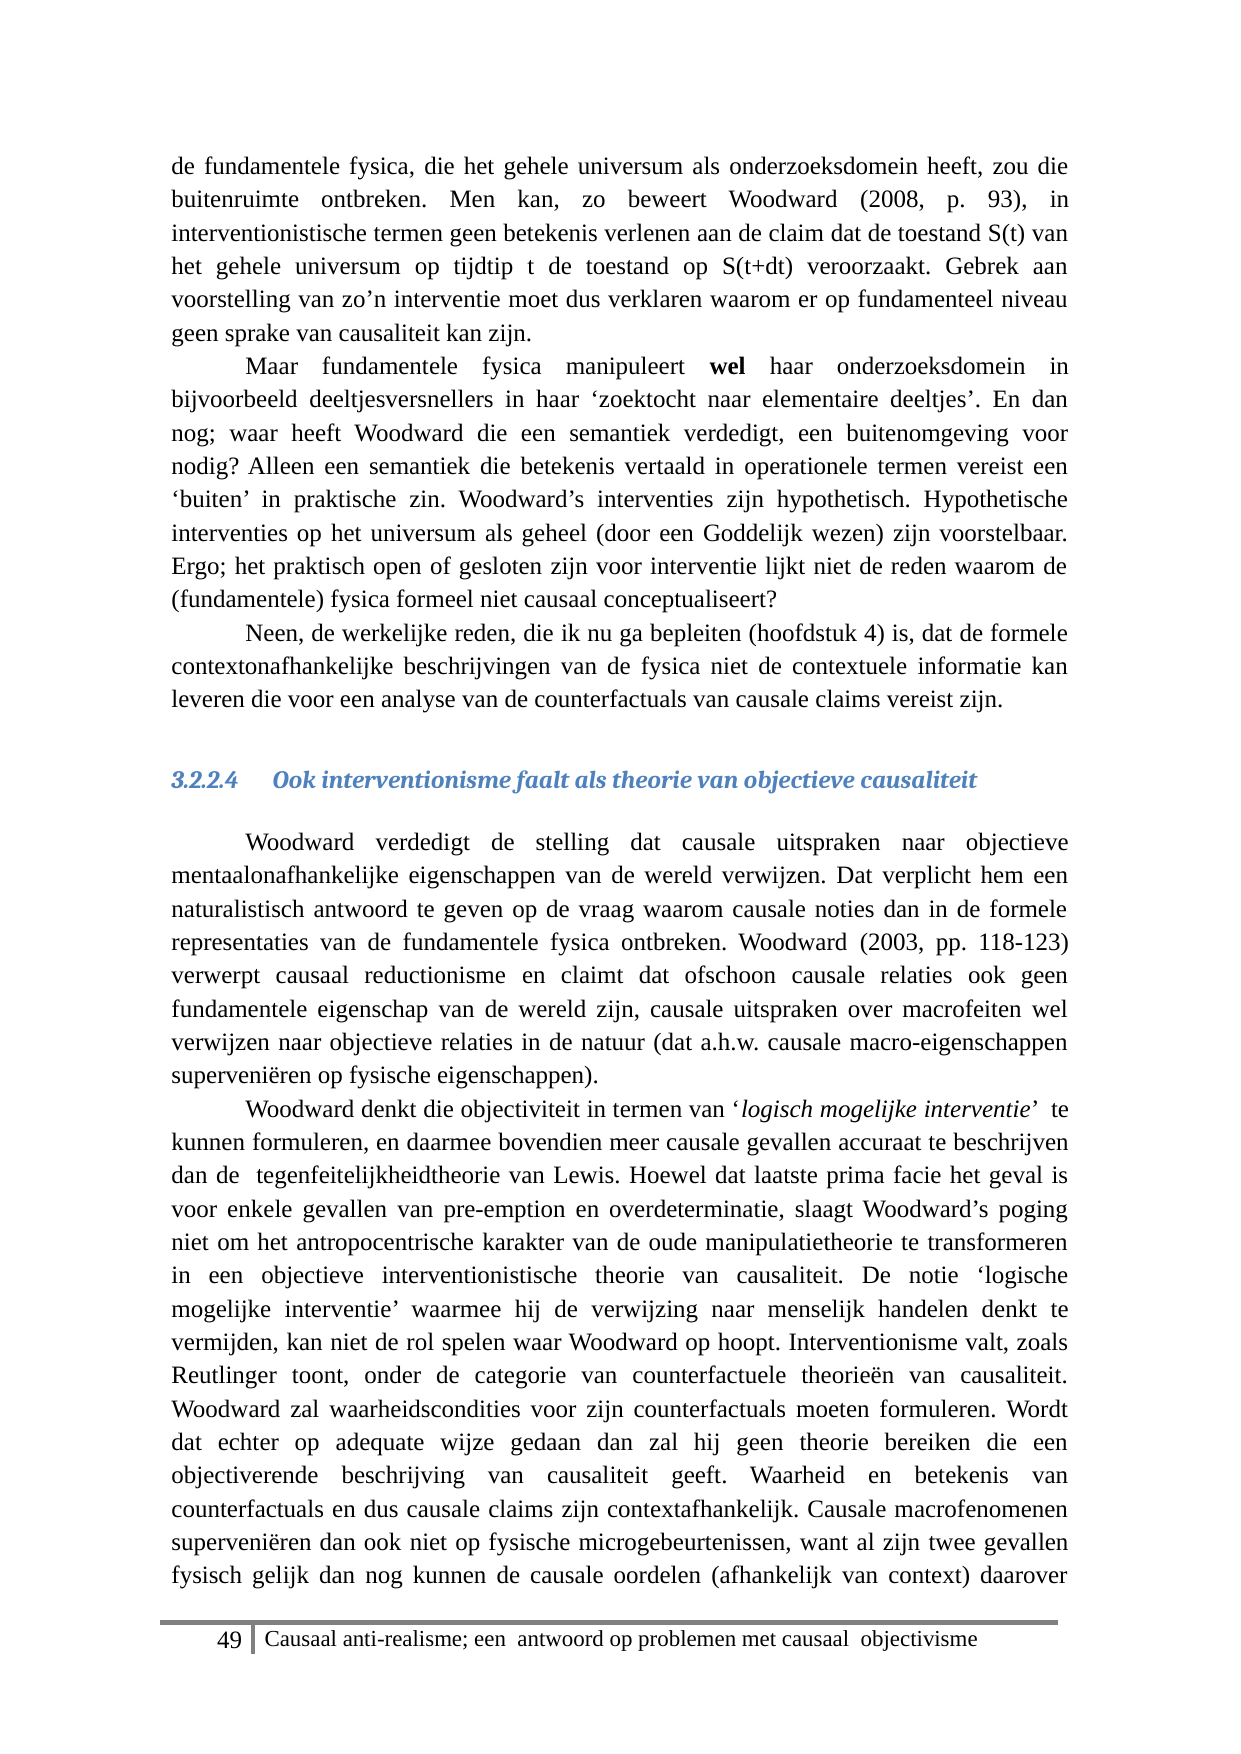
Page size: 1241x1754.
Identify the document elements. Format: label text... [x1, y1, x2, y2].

text Neen, de werkelijke reden, die ik nu ga bepleiten (hoofdstuk 4) is, dat de formele contextonafhankelijke beschrijvingen van de fysica niet de contextuele informatie kan leveren die voor een analyse van de counterfactuals van causale claims vereist zijn. [171, 614, 1069, 714]
subtitle Ook interventionisme faalt als theorie van objectieve causaliteit [171, 766, 1069, 795]
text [171, 148, 1069, 348]
text Maar fundamentele fysica manipuleert wel haar onderzoeksdomein in bijvoorbeeld deeltjesversnellers in haar ‘zoektocht naar elementaire deeltjes’. En dan nog; waar heeft Woodward die een semantiek verdedigt, een buitenomgeving voor nodig? Alleen een semantiek die betekenis vertaald in operationele termen vereist een ‘buiten’ in praktische zin. Woodward’s interventies zijn hypothetisch. Hypothetische interventies op het universum als geheel (door een Goddelijk wezen) zijn voorstelbaar. Ergo; het praktisch open of gesloten zijn voor interventie lijkt niet de reden waarom de (fundamentele) fysica formeel niet causaal conceptualiseert? [171, 348, 1069, 614]
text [171, 1091, 1069, 1591]
text Woodward verdedigt de stelling dat causale uitspraken naar objectieve mentaalonafhankelijke eigenschappen van de wereld verwijzen. Dat verplicht hem een naturalistisch antwoord te geven op de vraag waarom causale noties dan in de formele representaties van de fundamentele fysica ontbreken. Woodward verwerpt causaal reductionisme en claimt dat ofschoon causale relaties ook geen fundamentele eigenschap van de wereld zijn, causale uitspraken over macrofeiten wel verwijzen naar objectieve relaties in de natuur (dat a.h.w. causale macro-eigenschappen superveniëren op fysische eigenschappen). [171, 824, 1069, 1091]
